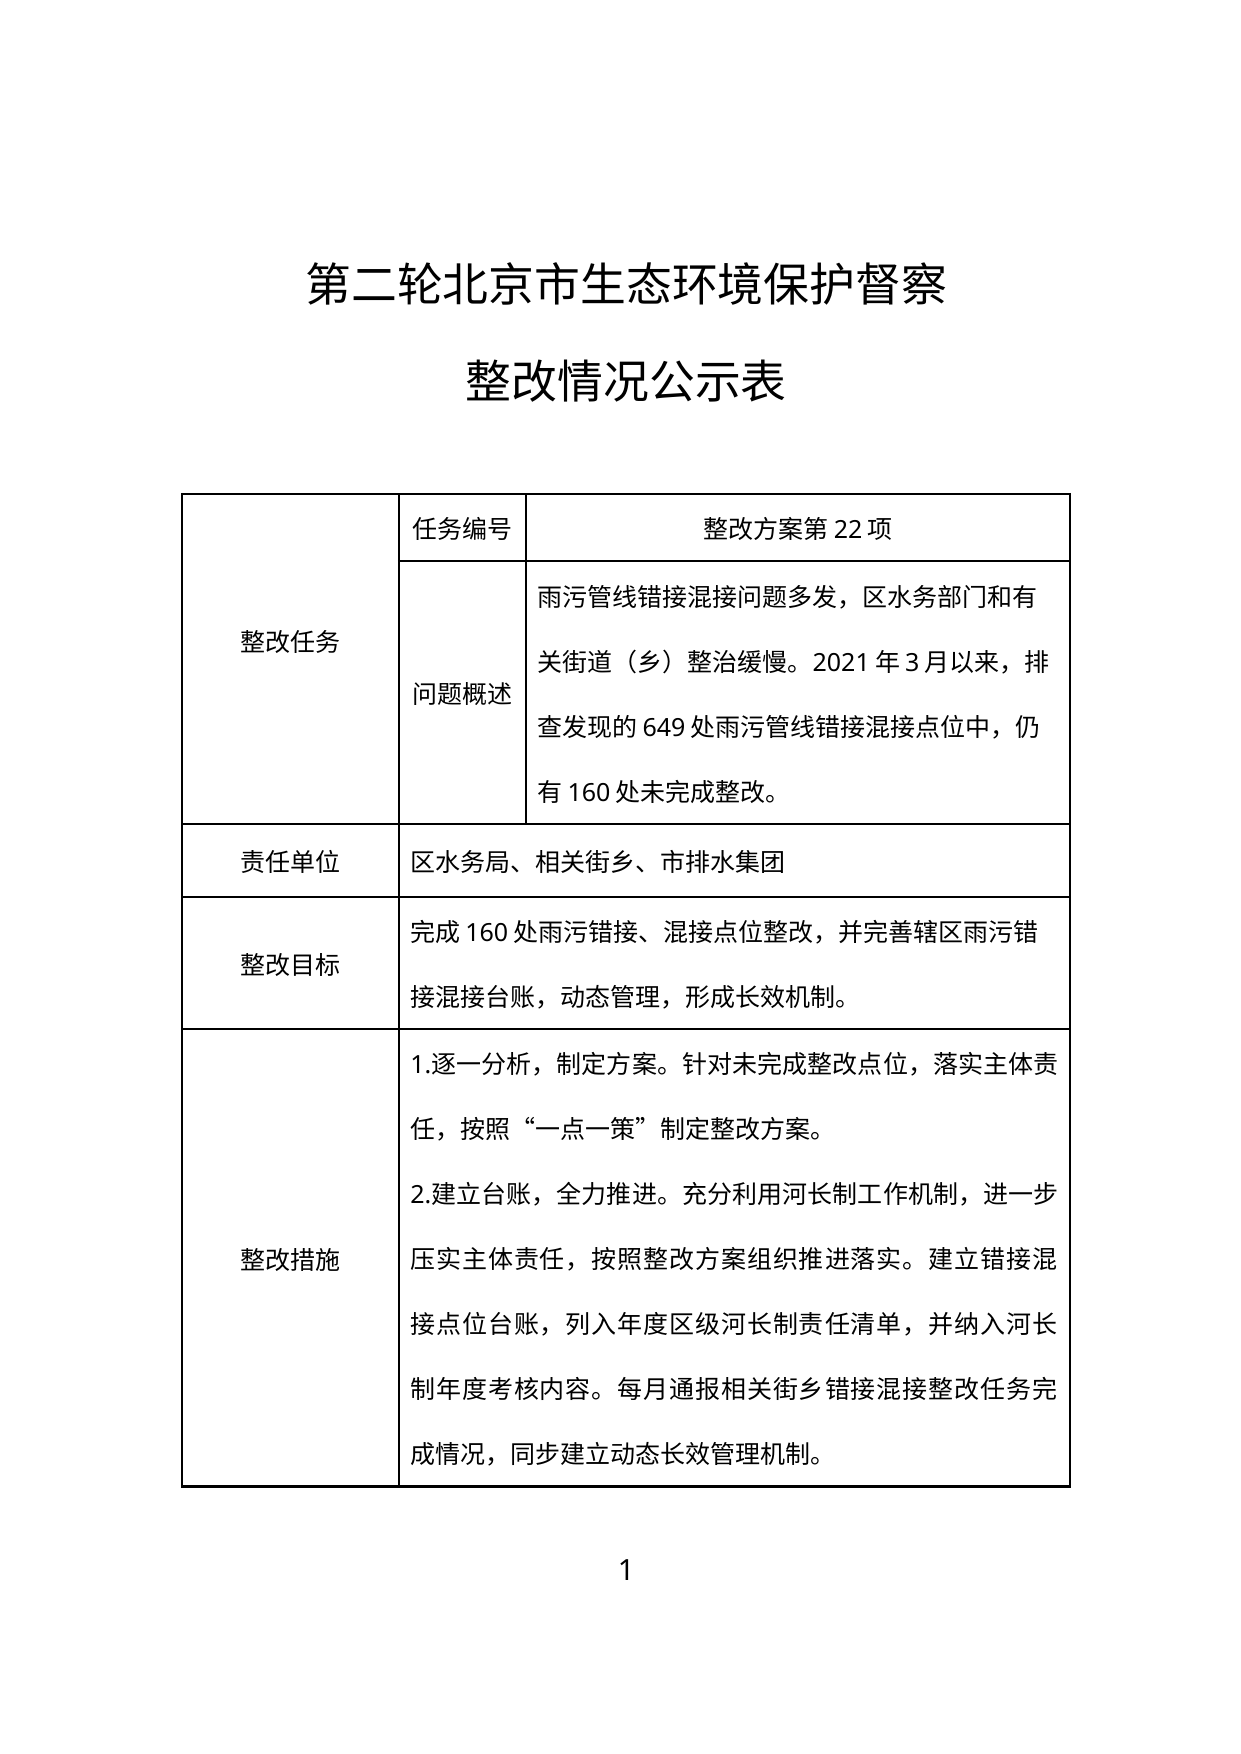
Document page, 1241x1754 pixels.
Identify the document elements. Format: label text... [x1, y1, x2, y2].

table_cell 问题概述 [400, 562, 525, 823]
table_header 任务编号 [400, 495, 525, 560]
table_cell 区水务局、相关街乡、市排水集团 [400, 825, 1069, 896]
table_cell 整改目标 [183, 898, 398, 1028]
table_header 整改方案第22项 [527, 495, 1069, 560]
text 第二轮北京市生态环境保护督察 [165, 233, 1087, 330]
text 整改情况公示表 [165, 330, 1087, 428]
table_cell 整改措施 [183, 1030, 398, 1485]
table_cell 雨污管线错接混接问题多发，区水务部门和有关街道（乡）整治缓慢。2021年3月以来，排查发现的649处雨污管线错接混接点位中，仍有160处未完成整改。 [527, 562, 1069, 823]
table_cell 1.逐一分析，制定方案。针对未完成整改点位，落实主体责任，按照“一点一策”制定整改方案。 2.建立台账，全力推进。充分利用河长制工作机制，进一步压实主体责任，按照整改方案组织推进落实。建立错接混接点位台账，列入年度区级河长制责任清单，并纳入河长制年度考核内容。每月通报相关街乡错接混接整改任务完成情况，同步建立动态长效管理机制。 [400, 1030, 1069, 1485]
table_cell 完成160处雨污错接、混接点位整改，并完善辖区雨污错接混接台账，动态管理，形成长效机制。 [400, 898, 1069, 1028]
table_header 整改任务 [183, 495, 398, 823]
table_cell 责任单位 [183, 825, 398, 896]
